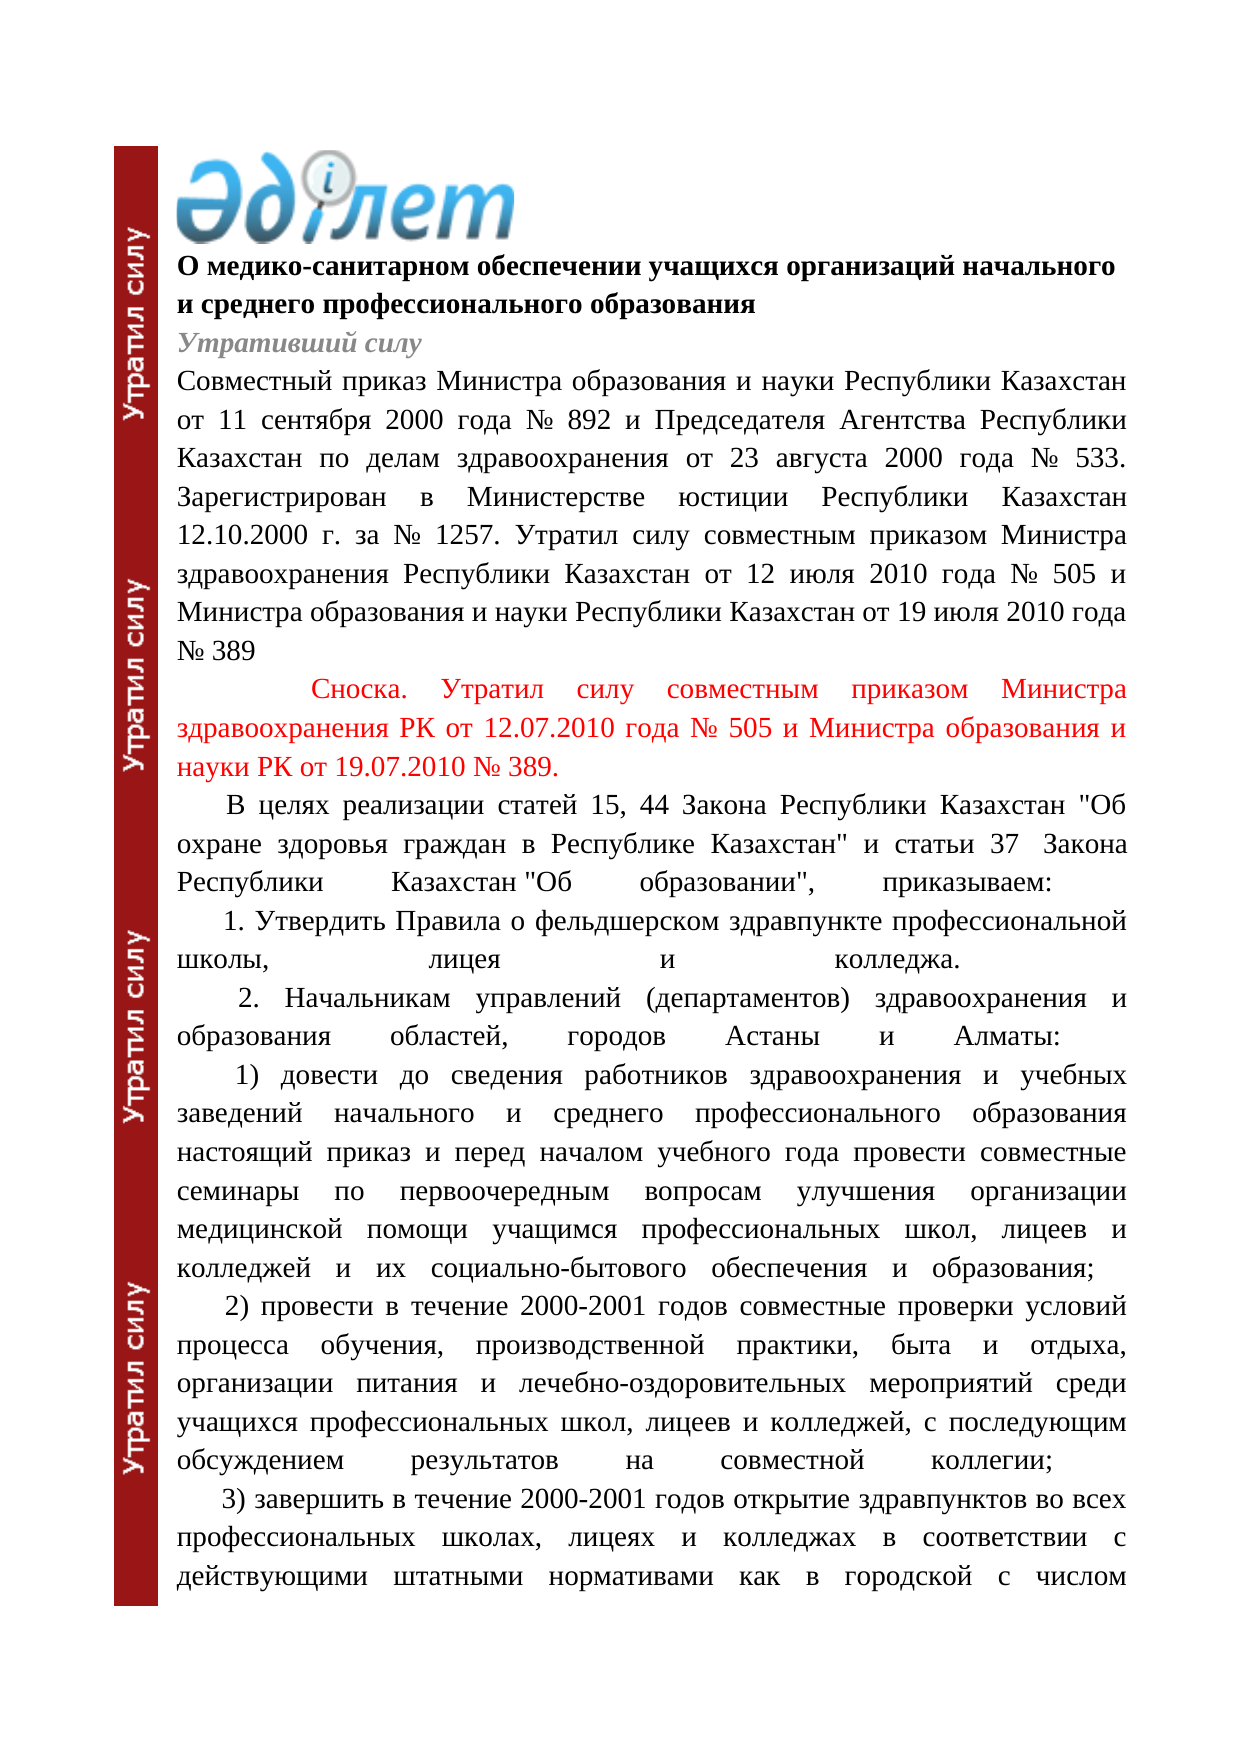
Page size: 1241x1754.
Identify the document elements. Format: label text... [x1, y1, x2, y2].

picture [114, 782, 158, 787]
picture [176, 150, 515, 244]
text Совместный приказ Министра образования и науки Республики Казахстан от 11 сентября 2000 года № 892 и Председателя Агентства Республики Казахстан по делам здравоохранения от 23 августа 2000 года № 533. Зарегистрирован в Министерстве юстиции Республики Казахстан 12.10.2000 г. за № 1257. Утратил силу совместным приказом Министра здравоохранения Республики Казахстан от 12 июля 2010 года № 505 и Министра образования и науки Республики Казахстан от 19 июля 2010 года № 389 [112, 363, 1128, 667]
picture [114, 1592, 158, 1606]
text Утративший силу [112, 325, 1128, 358]
picture [114, 667, 158, 672]
picture [114, 358, 158, 363]
picture [114, 320, 158, 325]
text Сноска. Утратил силу совместным приказом Министра здравоохранения РК от 12.07.2010 года № 505 и Министра образования и науки РК от 19.07.2010 № 389. [112, 672, 1128, 782]
picture [114, 146, 158, 248]
text О медико-санитарном обеспечении учащихся организаций начального и среднего профессионального образования [112, 248, 1128, 320]
